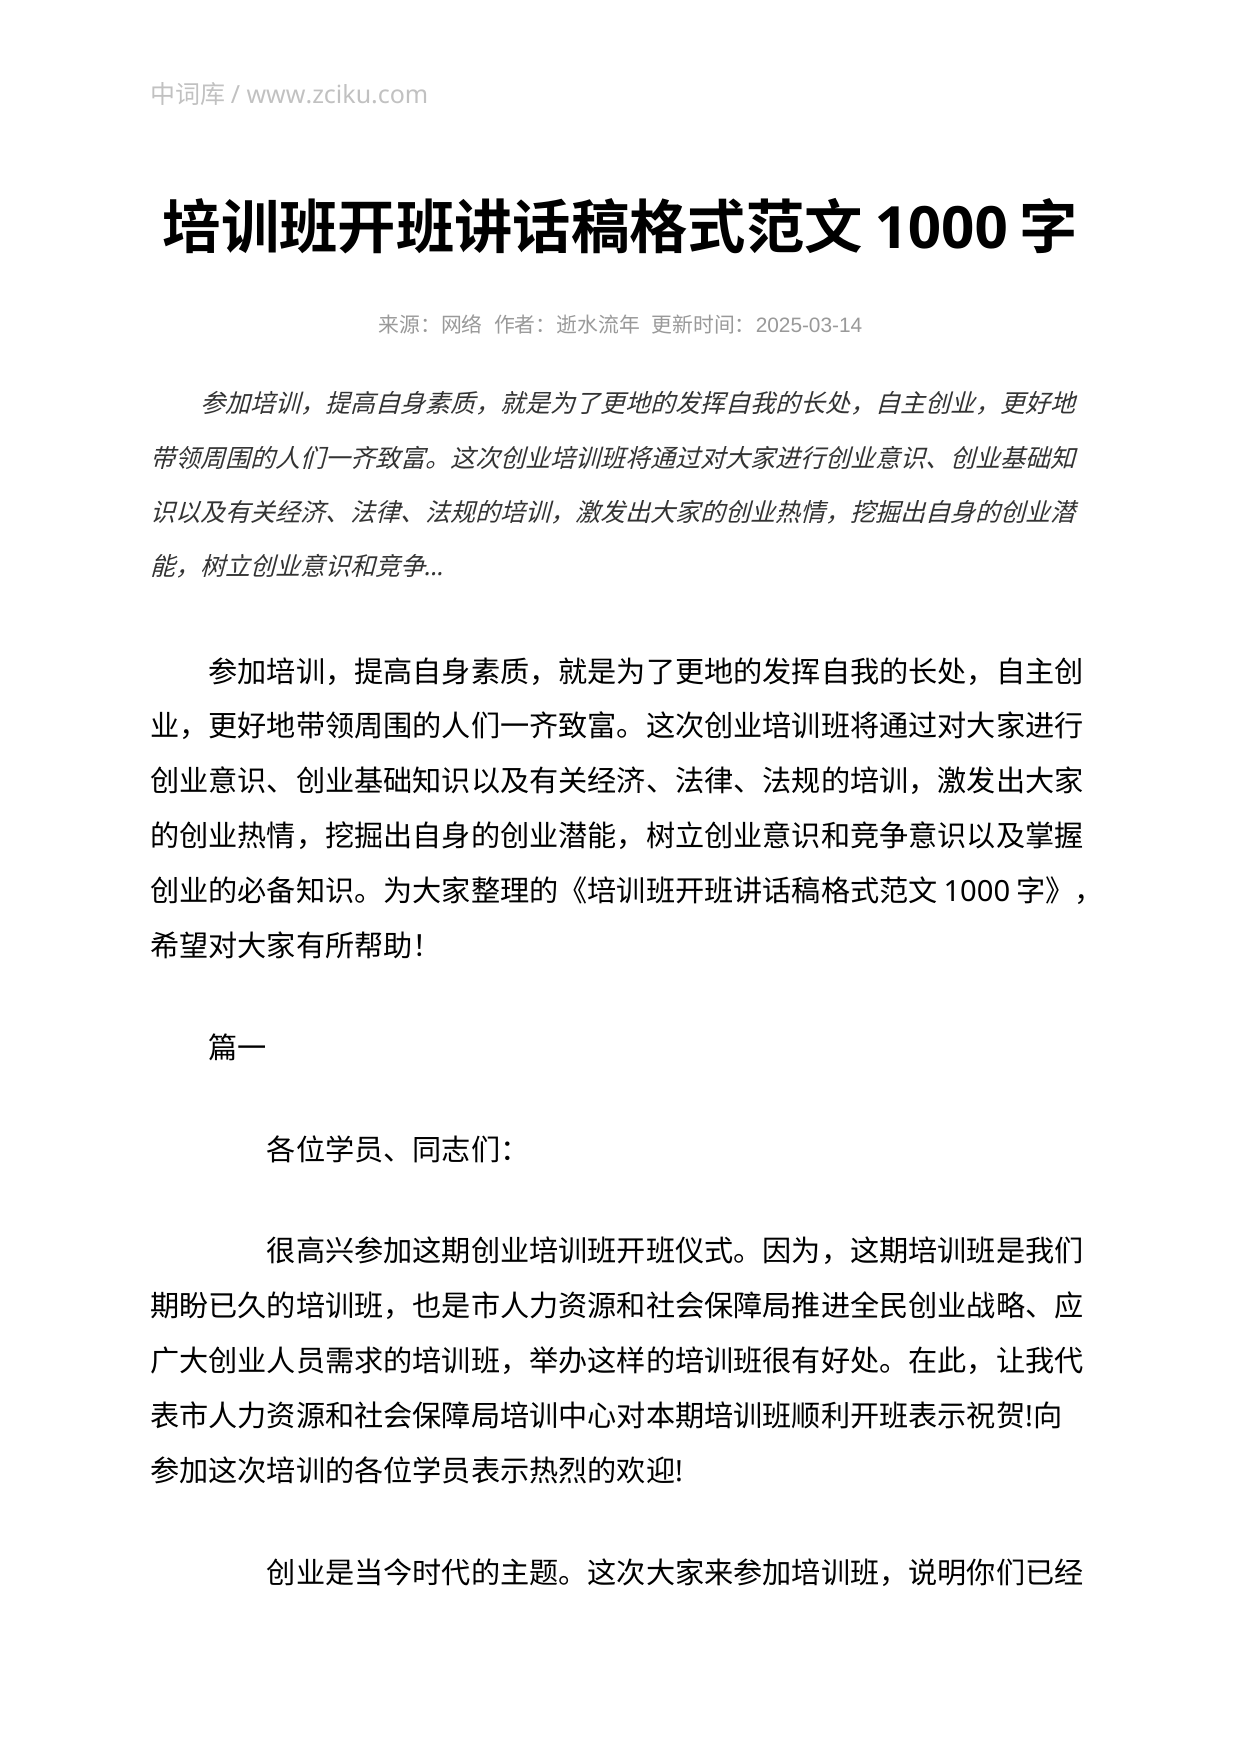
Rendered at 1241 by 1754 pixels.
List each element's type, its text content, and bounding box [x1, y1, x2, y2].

text 参加培训，提高自身素质，就是为了更地的发挥自我的长处，自主创业，更好地带领周围的人们一齐致富。这次创业培训班将通过对大家进行创业意识、创业基础知识以及有关经济、法律、法规的培训，激发出大家的创业热情，挖掘出自身的创业潜能，树立创业意识和竞争意识以及掌握创业的必备知识。为大家整理的《培训班开班讲话稿格式范文1000字》，希望对大家有所帮助！ [150, 648, 1090, 965]
text 来源：网络 作者：逝水流年 更新时间：2025-03-14 [150, 313, 1090, 337]
text 篇一 [150, 1024, 1090, 1067]
subtitle 培训班开班讲话稿格式范文1000字 [150, 181, 1090, 266]
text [150, 1550, 1090, 1592]
text 参加培训，提高自身素质，就是为了更地的发挥自我的长处，自主创业，更好地带领周围的人们一齐致富。这次创业培训班将通过对大家进行创业意识、创业基础知识以及有关经济、法律、法规的培训，激发出大家的创业热情，挖掘出自身的创业潜能，树立创业意识和竞争... [150, 384, 1090, 583]
text 各位学员、同志们： [150, 1126, 1090, 1168]
text 很高兴参加这期创业培训班开班仪式。因为，这期培训班是我们期盼已久的培训班，也是市人力资源和社会保障局推进全民创业战略、应广大创业人员需求的培训班，举办这样的培训班很有好处。在此，让我代表市人力资源和社会保障局培训中心对本期培训班顺利开班表示祝贺!向参加这次培训的各位学员表示热烈的欢迎! [150, 1228, 1090, 1490]
